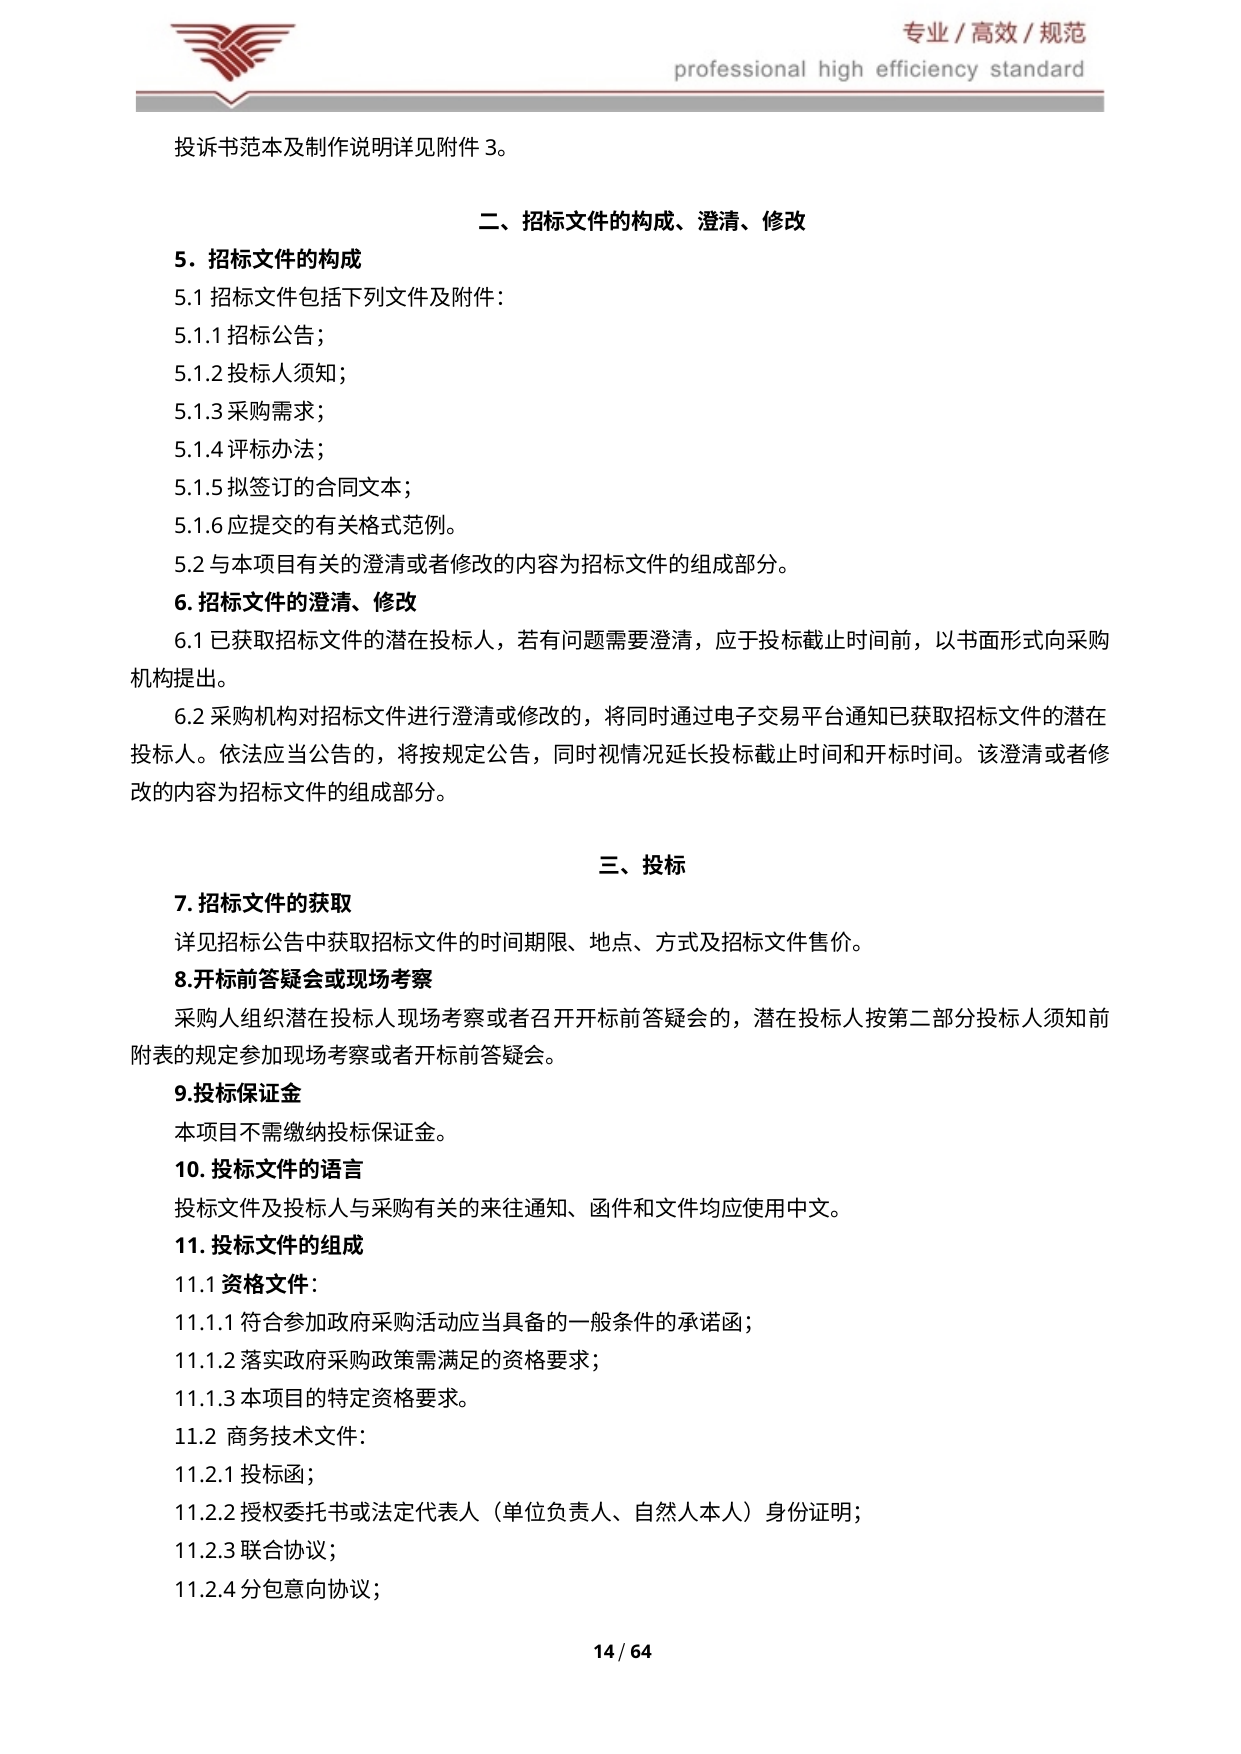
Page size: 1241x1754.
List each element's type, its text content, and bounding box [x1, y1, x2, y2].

text 10. 投标文件的语言 [130, 1152, 1110, 1184]
text 11.2.1投标函； [130, 1457, 1110, 1489]
text 5.1 招标文件包括下列文件及附件： [130, 280, 1110, 312]
text 11.1资格文件： [130, 1267, 1110, 1298]
text 5.1.3采购需求； [130, 394, 1110, 426]
text 7. 招标文件的获取 [130, 886, 1110, 918]
text 5.1.2投标人须知； [130, 356, 1110, 388]
text 9.投标保证金 [130, 1076, 1110, 1108]
text 11.2.3联合协议； [130, 1533, 1110, 1565]
text 11.1.1符合参加政府采购活动应当具备的一般条件的承诺函； [130, 1305, 1110, 1336]
text 11.2 商务技术文件： [130, 1419, 1110, 1451]
picture [135, 0, 1105, 112]
text 5.1.4评标办法； [130, 432, 1110, 464]
text 二、招标文件的构成、澄清、修改 [130, 204, 1110, 235]
text 本项目不需缴纳投标保证金。 [130, 1114, 1110, 1146]
text 6.2 采购机构对招标文件进行澄清或修改的，将同时通过电子交易平台通知已获取招标文件的潜在投标人。依法应当公告的，将按规定公告，同时视情况延长投标截止时间和开标时间。该澄清或者修改的内容为招标文件的组成部分。 [130, 699, 1110, 806]
text 详见招标公告中获取招标文件的时间期限、地点、方式及招标文件售价。 [130, 924, 1110, 956]
text 采购人组织潜在投标人现场考察或者召开开标前答疑会的，潜在投标人按第二部分投标人须知前附表的规定参加现场考察或者开标前答疑会。 [130, 1001, 1110, 1070]
text 5.1.6应提交的有关格式范例。 [130, 508, 1110, 540]
text 5．招标文件的构成 [130, 242, 1110, 273]
text 投标文件及投标人与采购有关的来往通知、函件和文件均应使用中文。 [130, 1191, 1110, 1222]
text 5.1.1招标公告； [130, 318, 1110, 350]
text 5.2与本项目有关的澄清或者修改的内容为招标文件的组成部分。 [130, 547, 1110, 578]
text 8.开标前答疑会或现场考察 [130, 962, 1110, 994]
text 11. 投标文件的组成 [130, 1228, 1110, 1260]
text 11.2.4分包意向协议； [130, 1572, 1110, 1603]
text 11.2.2授权委托书或法定代表人（单位负责人、自然人本人）身份证明； [130, 1495, 1110, 1527]
text 三、投标 [130, 848, 1110, 880]
text 5.1.5拟签订的合同文本； [130, 470, 1110, 502]
text 投诉书范本及制作说明详见附件3。 [130, 130, 1110, 162]
text 11.1.2落实政府采购政策需满足的资格要求； [130, 1343, 1110, 1374]
text 6. 招标文件的澄清、修改 [130, 585, 1110, 617]
text 6.1已获取招标文件的潜在投标人，若有问题需要澄清，应于投标截止时间前，以书面形式向采购机构提出。 [130, 623, 1110, 693]
text 11.1.3本项目的特定资格要求。 [130, 1381, 1110, 1413]
